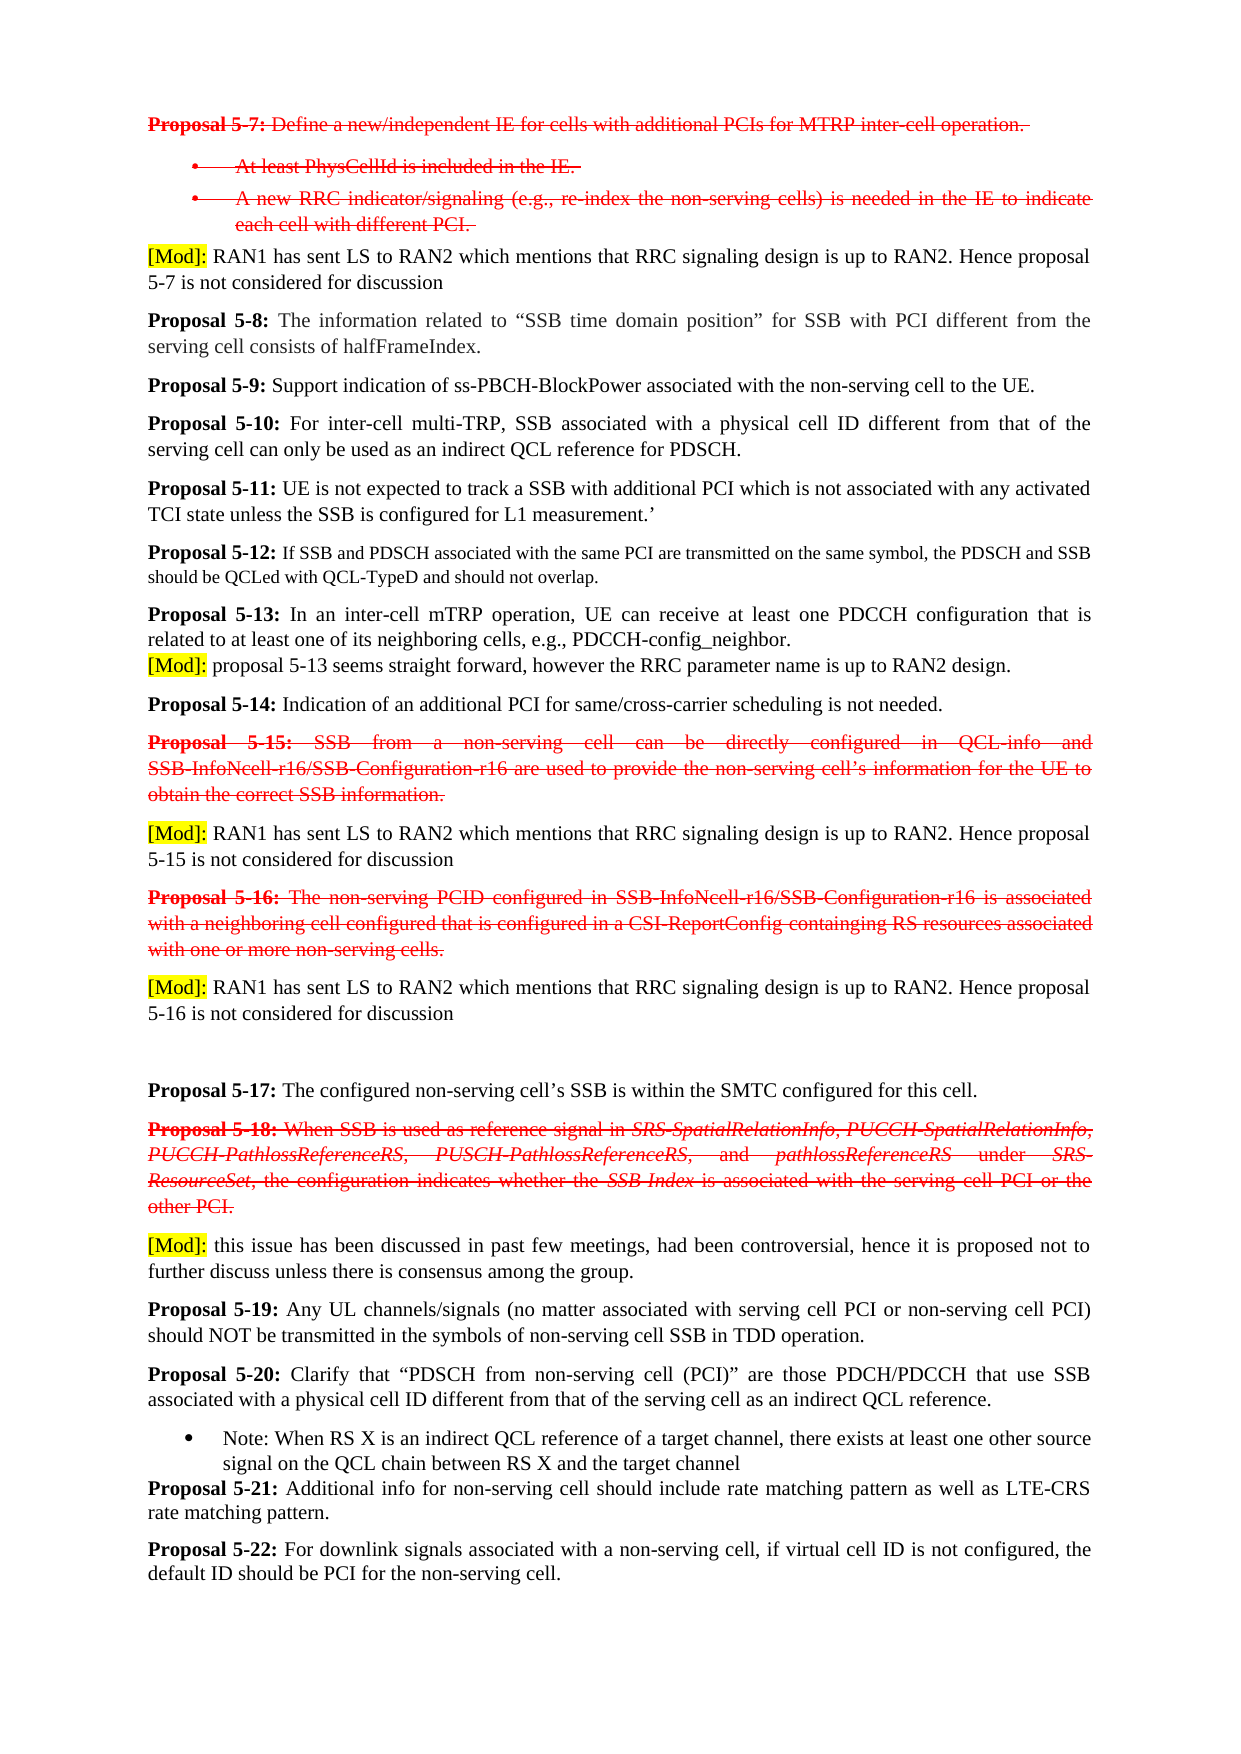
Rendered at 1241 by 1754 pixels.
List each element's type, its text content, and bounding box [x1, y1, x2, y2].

list At least PhysCellId is included in the IE. [191, 153, 1092, 178]
text [Mod]: RAN1 has sent LS to RAN2 which mentions that RRC signaling design is up to RAN2. Hence proposal 5-7 is not considered for discussion [148, 244, 1092, 294]
text Proposal 5-16: The non-serving PCID configured in SSB-InfoNcell-r16/SSB-Configuration-r16 is associated with a neighboring cell configured that is configured in a CSI-ReportConfig containging RS resources associated with one or more non-serving cells. [148, 899, 1092, 924]
text Proposal 5-12: If SSB and PDSCH associated with the same PCI are transmitted on the same symbol, the PDSCH and SSB should be QCLed with QCL-TypeD and should not overlap. [148, 540, 1092, 587]
text Proposal 5-8: The information related to “SSB time domain position” for SSB with PCI different from the serving cell consists of halfFrameIndex. [148, 308, 1092, 358]
text [Mod]: this issue has been discussed in past few meetings, had been controversial, hence it is proposed not to further discuss unless there is consensus among the group. [148, 1233, 1092, 1283]
text Proposal 5-20: Clarify that “PDSCH from non-serving cell (PCI)” are those PDCH/PDCCH that use SSB associated with a physical cell ID different from that of the serving cell as an indirect QCL reference. [148, 1361, 1092, 1411]
text Proposal 5-13: In an inter-cell mTRP operation, UE can receive at least one PDCCH configuration that is related to at least one of its neighboring cells, e.g., PDCCH-config_neighbor. [148, 601, 1092, 651]
text Proposal 5-18: When SSB is used as reference signal in SRS-SpatialRelationInfo, PUCCH-SpatialRelationInfo, PUCCH-PathlossReferenceRS, PUSCH-PathlossReferenceRS, and pathlossReferenceRS under SRS-ResourceSet, the configuration indicates whether the SSB-Index is associated with the serving cell PCI or the other PCI. [148, 1131, 1092, 1155]
text Proposal 5-21: Additional info for non-serving cell should include rate matching pattern as well as LTE-CRS rate matching pattern. [148, 1476, 1092, 1524]
text Proposal 5-17: The configured non-serving cell’s SSB is within the SMTC configured for this cell. [148, 1078, 1092, 1102]
text Proposal 5-14: Indication of an additional PCI for same/cross-carrier scheduling is not needed. [148, 692, 1092, 716]
text Proposal 5-7: Define a new/independent IE for cells with additional PCIs for MTRP inter-cell operation. [148, 112, 1092, 136]
text [Mod]: proposal 5-13 seems straight forward, however the RRC parameter name is up to RAN2 design. [207, 653, 1092, 677]
list A new RRC indicator/signaling (e.g., re-index the non-serving cells) is needed in the IE to indicate each cell with different PCI. [191, 200, 1092, 236]
text Proposal 5-15: SSB from a non-serving cell can be directly configured in QCL-info and SSB-InfoNcell-r16/SSB-Configuration-r16 are used to provide the non-serving cell’s information for the UE to obtain the correct SSB information. [148, 744, 1092, 769]
text Proposal 5-19: Any UL channels/signals (no matter associated with serving cell PCI or non-serving cell PCI) should NOT be transmitted in the symbols of non-serving cell SSB in TDD operation. [148, 1297, 1092, 1347]
list A new RRC indicator/signaling (e.g., re-index the non-serving cells) is needed in the IE to indicate each cell with different PCI. [191, 186, 1092, 199]
text Proposal 5-11: UE is not expected to track a SSB with additional PCI which is not associated with any activated TCI state unless the SSB is configured for L1 measurement.’ [148, 476, 1092, 526]
text Proposal 5-22: For downlink signals associated with a non-serving cell, if virtual cell ID is not configured, the default ID should be PCI for the non-serving cell. [148, 1537, 1092, 1585]
text Proposal 5-10: For inter-cell multi-TRP, SSB associated with a physical cell ID different from that of the serving cell can only be used as an indirect QCL reference for PDSCH. [148, 411, 1092, 461]
text Proposal 5-18: When SSB is used as reference signal in SRS-SpatialRelationInfo, PUCCH-SpatialRelationInfo, PUCCH-PathlossReferenceRS, PUSCH-PathlossReferenceRS, and pathlossReferenceRS under SRS-ResourceSet, the configuration indicates whether the SSB-Index is associated with the serving cell PCI or the other PCI. [148, 1156, 1092, 1181]
text Proposal 5-16: The non-serving PCID configured in SSB-InfoNcell-r16/SSB-Configuration-r16 is associated with a neighboring cell configured that is configured in a CSI-ReportConfig containging RS resources associated with one or more non-serving cells. [148, 925, 1092, 961]
text [Mod]: RAN1 has sent LS to RAN2 which mentions that RRC signaling design is up to RAN2. Hence proposal 5-15 is not considered for discussion [148, 821, 1092, 871]
text Proposal 5-15: SSB from a non-serving cell can be directly configured in QCL-info and SSB-InfoNcell-r16/SSB-Configuration-r16 are used to provide the non-serving cell’s information for the UE to obtain the correct SSB information. [148, 770, 1092, 806]
text Proposal 5-18: When SSB is used as reference signal in SRS-SpatialRelationInfo, PUCCH-SpatialRelationInfo, PUCCH-PathlossReferenceRS, PUSCH-PathlossReferenceRS, and pathlossReferenceRS under SRS-ResourceSet, the configuration indicates whether the SSB-Index is associated with the serving cell PCI or the other PCI. [148, 1183, 1092, 1218]
text Proposal 5-9: Support indication of ss-PBCH-BlockPower associated with the non-serving cell to the UE. [148, 373, 1092, 397]
list Note: When RS X is an indirect QCL reference of a target channel, there exists at least one other source signal on the QCL chain between RS X and the target channel [185, 1426, 1092, 1475]
text [Mod]: RAN1 has sent LS to RAN2 which mentions that RRC signaling design is up to RAN2. Hence proposal 5-16 is not considered for discussion [148, 975, 1092, 1025]
